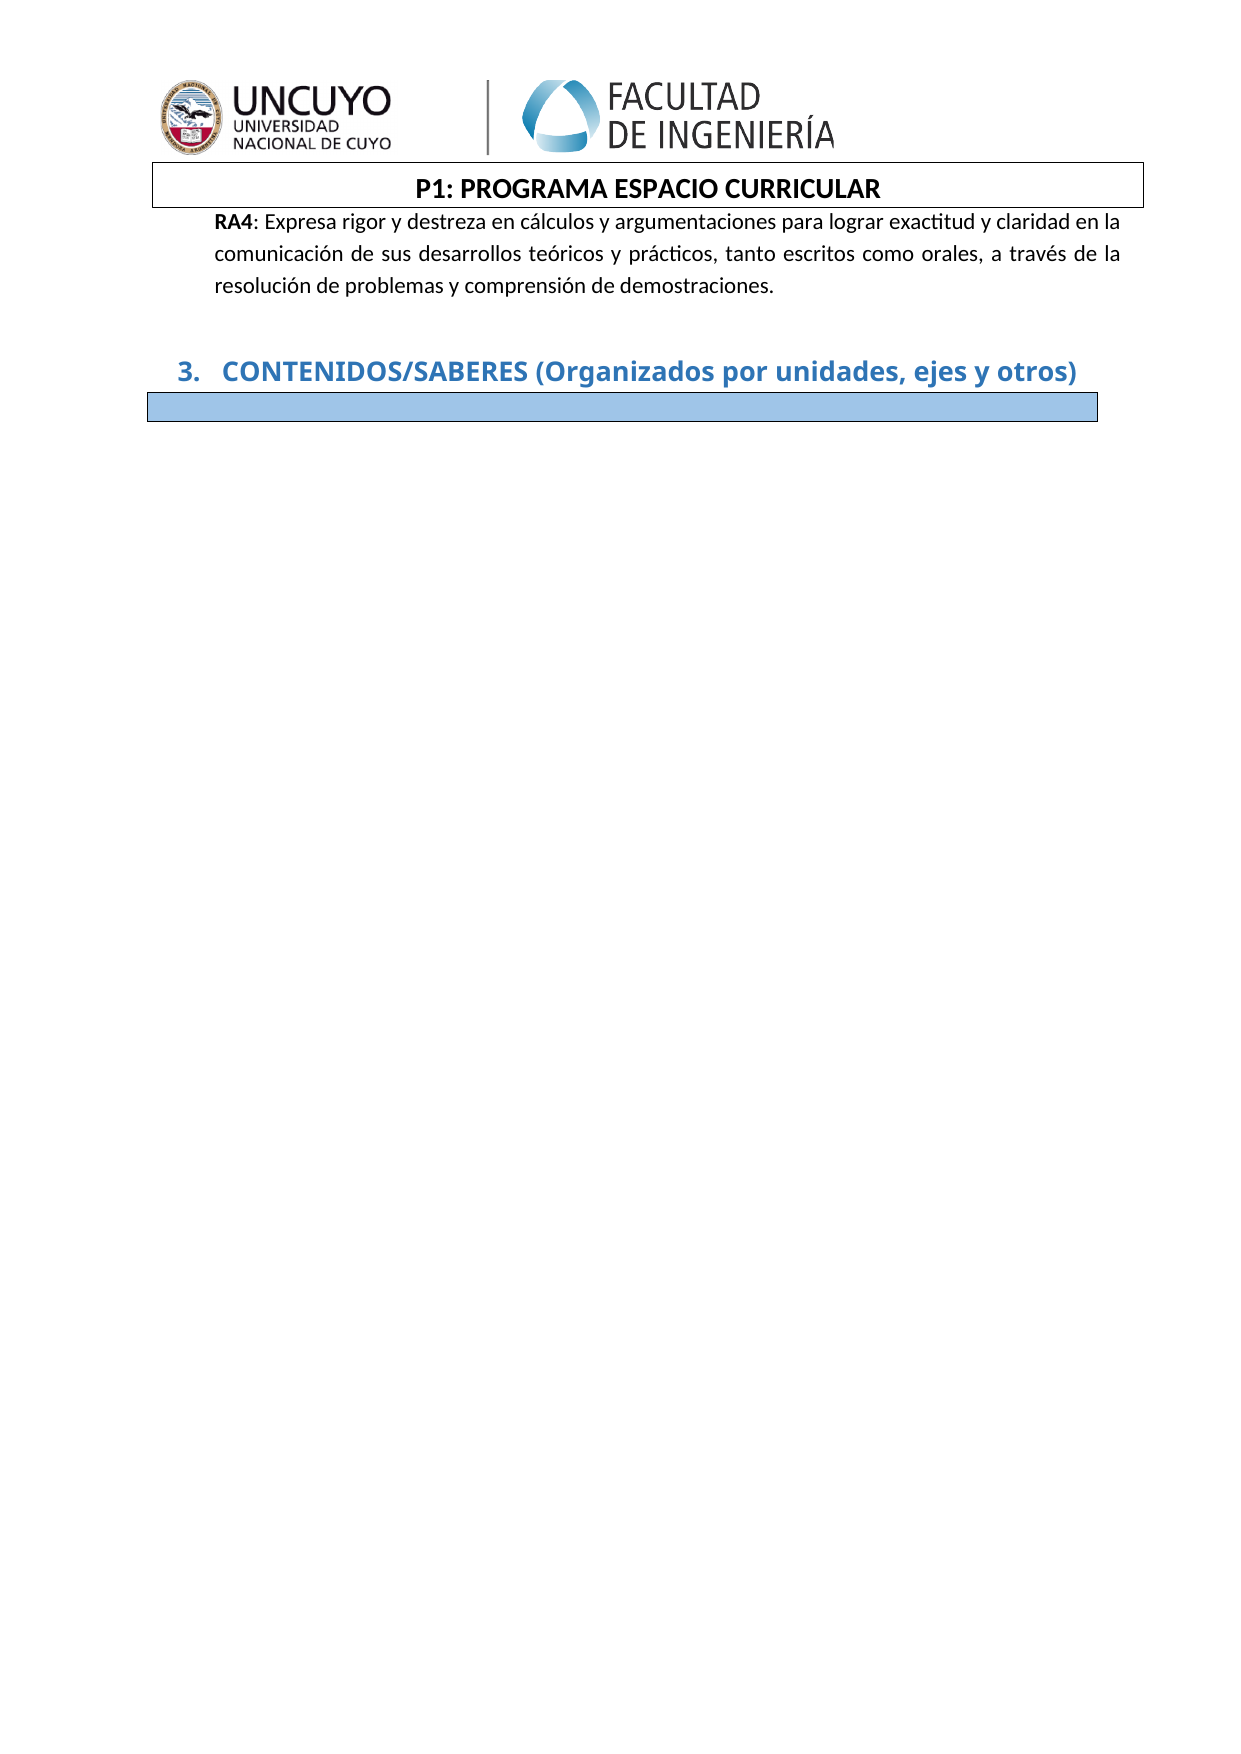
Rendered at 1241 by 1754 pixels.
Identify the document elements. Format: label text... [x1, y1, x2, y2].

subtitle CONTENIDOS/SABERES (Organizados por unidades, ejes y otros) [177, 352, 1122, 389]
picture [158, 80, 834, 155]
text RA4: Expresa rigor y destreza en cálculos y argumentaciones para lograr exactitud y claridad en la comunicación de sus desarrollos teóricos y prácticos, tanto escritos como orales, a través de la resolución de problemas y comprensión de demostraciones. [214, 207, 1122, 299]
table_header [148, 393, 1097, 421]
